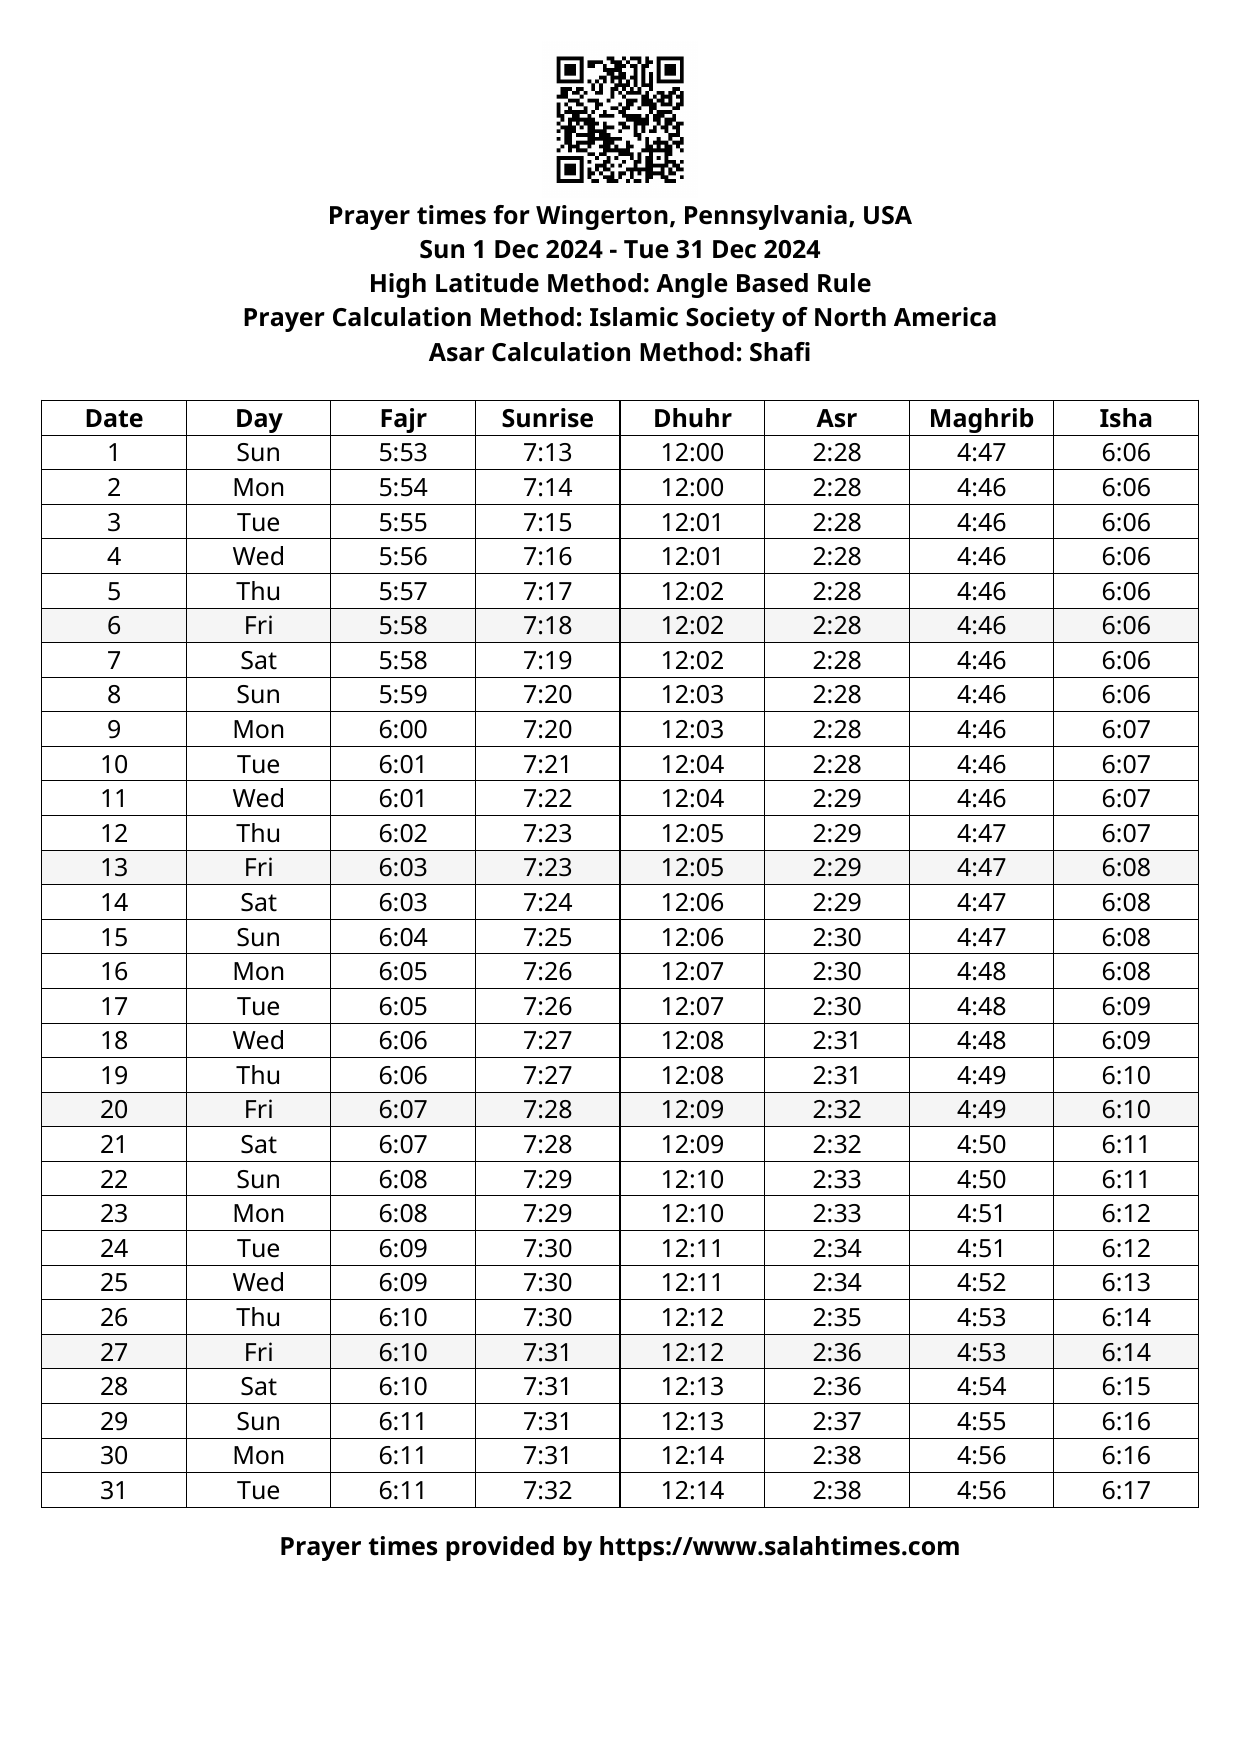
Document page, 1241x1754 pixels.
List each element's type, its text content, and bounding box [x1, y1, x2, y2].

table_cell 6:16 [1054, 1439, 1198, 1472]
table_cell 2:28 [765, 436, 909, 469]
table_cell 2:33 [765, 1196, 909, 1230]
table_cell 4:47 [910, 920, 1053, 953]
table_cell 2:38 [765, 1439, 909, 1472]
table_cell 7:30 [476, 1231, 619, 1264]
table_cell 4:46 [910, 539, 1053, 573]
table_cell 6:12 [1054, 1231, 1198, 1264]
table_cell 7:26 [476, 989, 619, 1022]
table_header Sunrise [476, 401, 619, 434]
table_cell 11 [42, 781, 186, 815]
table_cell 18 [42, 1024, 186, 1057]
table_cell 6:09 [1054, 1024, 1198, 1057]
table_cell 2:33 [765, 1162, 909, 1195]
table_cell 4:48 [910, 954, 1053, 988]
table_cell 7:26 [476, 954, 619, 988]
table_cell 12:04 [621, 781, 764, 815]
table_cell 6:11 [331, 1404, 475, 1437]
table_cell 2:29 [765, 816, 909, 849]
table_cell 2:30 [765, 954, 909, 988]
table_cell 4:48 [910, 1024, 1053, 1057]
table_cell 6:14 [1054, 1300, 1198, 1334]
table_cell 6:12 [1054, 1196, 1198, 1230]
table_cell 6:10 [1054, 1058, 1198, 1092]
table_cell 28 [42, 1369, 186, 1403]
table_cell 6:11 [331, 1473, 475, 1507]
table_cell 12:02 [621, 643, 764, 677]
table_cell 17 [42, 989, 186, 1022]
table_cell 5:58 [331, 609, 475, 642]
table_cell 6:09 [331, 1231, 475, 1264]
table_cell 12:09 [621, 1093, 764, 1126]
table_cell 2:28 [765, 574, 909, 607]
table_cell 7:18 [476, 609, 619, 642]
table_cell 16 [42, 954, 186, 988]
table_cell 6:05 [331, 954, 475, 988]
table_cell 6:06 [331, 1058, 475, 1092]
table_cell 2:28 [765, 747, 909, 780]
table_cell 6:06 [1054, 436, 1198, 469]
table_cell 6:08 [1054, 954, 1198, 988]
table_cell 7:29 [476, 1196, 619, 1230]
table_cell 2:37 [765, 1404, 909, 1437]
table_cell 6:06 [1054, 609, 1198, 642]
table_cell 3 [42, 505, 186, 538]
table_cell 12:02 [621, 609, 764, 642]
table_cell 5:55 [331, 505, 475, 538]
table_cell Mon [187, 712, 330, 746]
table_cell Fri [187, 851, 330, 884]
table_cell 22 [42, 1162, 186, 1195]
table_cell 2:28 [765, 609, 909, 642]
table_cell 2:34 [765, 1231, 909, 1264]
table_cell Sun [187, 920, 330, 953]
table_cell 30 [42, 1439, 186, 1472]
table_cell 6:09 [331, 1266, 475, 1299]
table_cell 15 [42, 920, 186, 953]
table_cell 2:32 [765, 1127, 909, 1161]
table_cell 2:28 [765, 712, 909, 746]
table_header Fajr [331, 401, 475, 434]
table_cell 7:20 [476, 712, 619, 746]
table_cell 12:12 [621, 1300, 764, 1334]
table_cell 20 [42, 1093, 186, 1126]
table_cell 6:07 [331, 1127, 475, 1161]
table_cell Wed [187, 539, 330, 573]
table_cell 4:47 [910, 851, 1053, 884]
table_cell 2:31 [765, 1024, 909, 1057]
table_cell 5:57 [331, 574, 475, 607]
table_cell Tue [187, 989, 330, 1022]
table_cell 6:08 [1054, 885, 1198, 919]
table_cell 4:53 [910, 1335, 1053, 1368]
table_cell Thu [187, 1300, 330, 1334]
table_cell 4:56 [910, 1439, 1053, 1472]
table_cell 12:11 [621, 1266, 764, 1299]
table_cell 4:51 [910, 1196, 1053, 1230]
table_cell 6:06 [1054, 678, 1198, 711]
table_cell 6:11 [1054, 1127, 1198, 1161]
table_cell Tue [187, 1473, 330, 1507]
table_cell 6:11 [1054, 1162, 1198, 1195]
table_cell 12:06 [621, 885, 764, 919]
table_cell 4:50 [910, 1162, 1053, 1195]
table_cell 6:08 [331, 1196, 475, 1230]
table_cell 7:28 [476, 1093, 619, 1126]
table_cell Wed [187, 1024, 330, 1057]
table_cell 8 [42, 678, 186, 711]
table_cell 12:12 [621, 1335, 764, 1368]
table_cell 2:32 [765, 1093, 909, 1126]
table_cell 7:17 [476, 574, 619, 607]
table_cell 6:01 [331, 747, 475, 780]
table_cell 12:03 [621, 712, 764, 746]
table_header Maghrib [910, 401, 1053, 434]
table_cell 4:50 [910, 1127, 1053, 1161]
table_cell Fri [187, 1335, 330, 1368]
table_cell 4:46 [910, 781, 1053, 815]
table_cell 4:46 [910, 574, 1053, 607]
table_cell 7:25 [476, 920, 619, 953]
table_cell Sun [187, 436, 330, 469]
table_cell 7:31 [476, 1439, 619, 1472]
table_cell 12:08 [621, 1058, 764, 1092]
table_cell 4:46 [910, 643, 1053, 677]
table_cell 12:13 [621, 1369, 764, 1403]
table_cell 2:29 [765, 781, 909, 815]
table_cell 6:10 [331, 1369, 475, 1403]
table_cell Sun [187, 678, 330, 711]
text Prayer times for Wingerton, Pennsylvania, USA [42, 198, 1198, 232]
table_cell 26 [42, 1300, 186, 1334]
table_cell 6:06 [1054, 505, 1198, 538]
table_cell 1 [42, 436, 186, 469]
table_cell Wed [187, 1266, 330, 1299]
table_cell 2:31 [765, 1058, 909, 1092]
table_cell 6:04 [331, 920, 475, 953]
table_cell 27 [42, 1335, 186, 1368]
table_cell Mon [187, 470, 330, 504]
table_cell 4:52 [910, 1266, 1053, 1299]
table_cell 7:23 [476, 816, 619, 849]
table_cell 7:29 [476, 1162, 619, 1195]
table_cell 5:58 [331, 643, 475, 677]
table_cell 12:09 [621, 1127, 764, 1161]
table_cell 6:06 [1054, 470, 1198, 504]
table_cell 13 [42, 851, 186, 884]
table_cell 31 [42, 1473, 186, 1507]
table_cell 4:47 [910, 436, 1053, 469]
table_cell 6:08 [1054, 920, 1198, 953]
table_cell Thu [187, 1058, 330, 1092]
table_cell Mon [187, 1196, 330, 1230]
table_cell 29 [42, 1404, 186, 1437]
table_header Asr [765, 401, 909, 434]
table_header Day [187, 401, 330, 434]
table_cell 2 [42, 470, 186, 504]
table_cell 7:16 [476, 539, 619, 573]
table_cell 7:30 [476, 1300, 619, 1334]
table_cell 6:09 [1054, 989, 1198, 1022]
table_cell 6:06 [1054, 643, 1198, 677]
table_cell 7:30 [476, 1266, 619, 1299]
table_cell 12:10 [621, 1162, 764, 1195]
table_cell 6:00 [331, 712, 475, 746]
table_cell 12:01 [621, 505, 764, 538]
table_cell 7:27 [476, 1024, 619, 1057]
table_header Dhuhr [621, 401, 764, 434]
table_cell 6:01 [331, 781, 475, 815]
table_cell 4 [42, 539, 186, 573]
table_cell 25 [42, 1266, 186, 1299]
table_cell 4:46 [910, 609, 1053, 642]
table_cell 21 [42, 1127, 186, 1161]
table_cell Thu [187, 574, 330, 607]
table_cell 12:02 [621, 574, 764, 607]
table_cell Sat [187, 885, 330, 919]
table_cell 6:06 [1054, 574, 1198, 607]
table_cell 12:14 [621, 1439, 764, 1472]
table_cell 2:30 [765, 989, 909, 1022]
table_cell 2:28 [765, 505, 909, 538]
table_cell 5:59 [331, 678, 475, 711]
table_cell 6:08 [1054, 851, 1198, 884]
table_cell 7:20 [476, 678, 619, 711]
table_cell 4:49 [910, 1093, 1053, 1126]
table_cell 6:07 [1054, 712, 1198, 746]
table_cell 12:07 [621, 989, 764, 1022]
text Prayer Calculation Method: Islamic Society of North America [42, 300, 1198, 334]
table_cell 4:46 [910, 470, 1053, 504]
text High Latitude Method: Angle Based Rule [42, 266, 1198, 300]
table_cell 7 [42, 643, 186, 677]
table_cell 24 [42, 1231, 186, 1264]
text Sun 1 Dec 2024 - Tue 31 Dec 2024 [42, 232, 1198, 266]
table_cell 4:55 [910, 1404, 1053, 1437]
table_cell 7:19 [476, 643, 619, 677]
table_cell 10 [42, 747, 186, 780]
table_cell 6:03 [331, 885, 475, 919]
text Prayer times provided by https://www.salahtimes.com [42, 1528, 1198, 1563]
table_cell 12 [42, 816, 186, 849]
table_cell 12:13 [621, 1404, 764, 1437]
table_cell Thu [187, 816, 330, 849]
table_cell 5 [42, 574, 186, 607]
table_cell 5:53 [331, 436, 475, 469]
table_header Isha [1054, 401, 1198, 434]
table_cell 6:15 [1054, 1369, 1198, 1403]
table_cell 2:35 [765, 1300, 909, 1334]
table_cell 12:04 [621, 747, 764, 780]
table_cell 6:11 [331, 1439, 475, 1472]
table_cell Fri [187, 1093, 330, 1126]
table_cell 7:31 [476, 1369, 619, 1403]
table_cell 2:28 [765, 539, 909, 573]
table_cell 12:00 [621, 470, 764, 504]
table_cell 7:24 [476, 885, 619, 919]
table_cell 4:47 [910, 816, 1053, 849]
table_cell 7:21 [476, 747, 619, 780]
table_cell 4:54 [910, 1369, 1053, 1403]
table_cell 12:11 [621, 1231, 764, 1264]
table_cell 12:00 [621, 436, 764, 469]
table_cell 12:01 [621, 539, 764, 573]
table_cell Sat [187, 1127, 330, 1161]
table_cell 4:46 [910, 747, 1053, 780]
table_cell 6:10 [331, 1300, 475, 1334]
table_cell 4:48 [910, 989, 1053, 1022]
picture [542, 41, 699, 198]
table_cell 2:36 [765, 1369, 909, 1403]
table_header Date [42, 401, 186, 434]
table_cell 4:51 [910, 1231, 1053, 1264]
table_cell 5:56 [331, 539, 475, 573]
table_cell 7:13 [476, 436, 619, 469]
table_cell 7:22 [476, 781, 619, 815]
table_cell 7:23 [476, 851, 619, 884]
table_cell 7:28 [476, 1127, 619, 1161]
table_cell 6:10 [1054, 1093, 1198, 1126]
table_cell Tue [187, 747, 330, 780]
table_cell Mon [187, 1439, 330, 1472]
table_cell Mon [187, 954, 330, 988]
table_cell 14 [42, 885, 186, 919]
table_cell 6:13 [1054, 1266, 1198, 1299]
table_cell 12:06 [621, 920, 764, 953]
table_cell Sat [187, 1369, 330, 1403]
table_cell 7:15 [476, 505, 619, 538]
table_cell 6:16 [1054, 1404, 1198, 1437]
table_cell 23 [42, 1196, 186, 1230]
table_cell Tue [187, 505, 330, 538]
table_cell Tue [187, 1231, 330, 1264]
table_cell 6:07 [331, 1093, 475, 1126]
table_cell Fri [187, 609, 330, 642]
table_cell 7:14 [476, 470, 619, 504]
table_cell 12:07 [621, 954, 764, 988]
table_cell 6:06 [1054, 539, 1198, 573]
table_cell 12:08 [621, 1024, 764, 1057]
table_cell 6:10 [331, 1335, 475, 1368]
table_cell 12:03 [621, 678, 764, 711]
table_cell 4:47 [910, 885, 1053, 919]
table_cell 19 [42, 1058, 186, 1092]
table_cell 2:29 [765, 885, 909, 919]
table_cell 6:05 [331, 989, 475, 1022]
table_cell 6:03 [331, 851, 475, 884]
table_cell 2:29 [765, 851, 909, 884]
table_cell 12:05 [621, 816, 764, 849]
table_cell Sun [187, 1162, 330, 1195]
table_cell Sat [187, 643, 330, 677]
table_cell 12:14 [621, 1473, 764, 1507]
table_cell 6:02 [331, 816, 475, 849]
table_cell 6:08 [331, 1162, 475, 1195]
table_cell 6:07 [1054, 781, 1198, 815]
table_cell 6:14 [1054, 1335, 1198, 1368]
table_cell 6:07 [1054, 816, 1198, 849]
table_cell 4:46 [910, 712, 1053, 746]
table_cell 2:28 [765, 470, 909, 504]
table_cell 2:34 [765, 1266, 909, 1299]
table_cell 2:36 [765, 1335, 909, 1368]
text Asar Calculation Method: Shafi [42, 334, 1198, 368]
table_cell 4:46 [910, 678, 1053, 711]
table_cell 4:53 [910, 1300, 1053, 1334]
table_cell 2:28 [765, 678, 909, 711]
table_cell 12:10 [621, 1196, 764, 1230]
table_cell 6:07 [1054, 747, 1198, 780]
table_cell 4:56 [910, 1473, 1053, 1507]
table_cell 2:30 [765, 920, 909, 953]
table_cell 7:31 [476, 1335, 619, 1368]
table_cell 4:49 [910, 1058, 1053, 1092]
table_cell 7:31 [476, 1404, 619, 1437]
table_cell 6:06 [331, 1024, 475, 1057]
table_cell Sun [187, 1404, 330, 1437]
table_cell 9 [42, 712, 186, 746]
table_cell 7:32 [476, 1473, 619, 1507]
table_cell 5:54 [331, 470, 475, 504]
table_cell 2:28 [765, 643, 909, 677]
table_cell 6 [42, 609, 186, 642]
table_cell 6:17 [1054, 1473, 1198, 1507]
table_cell 12:05 [621, 851, 764, 884]
table_cell 4:46 [910, 505, 1053, 538]
table_cell Wed [187, 781, 330, 815]
table_cell 7:27 [476, 1058, 619, 1092]
table_cell 2:38 [765, 1473, 909, 1507]
